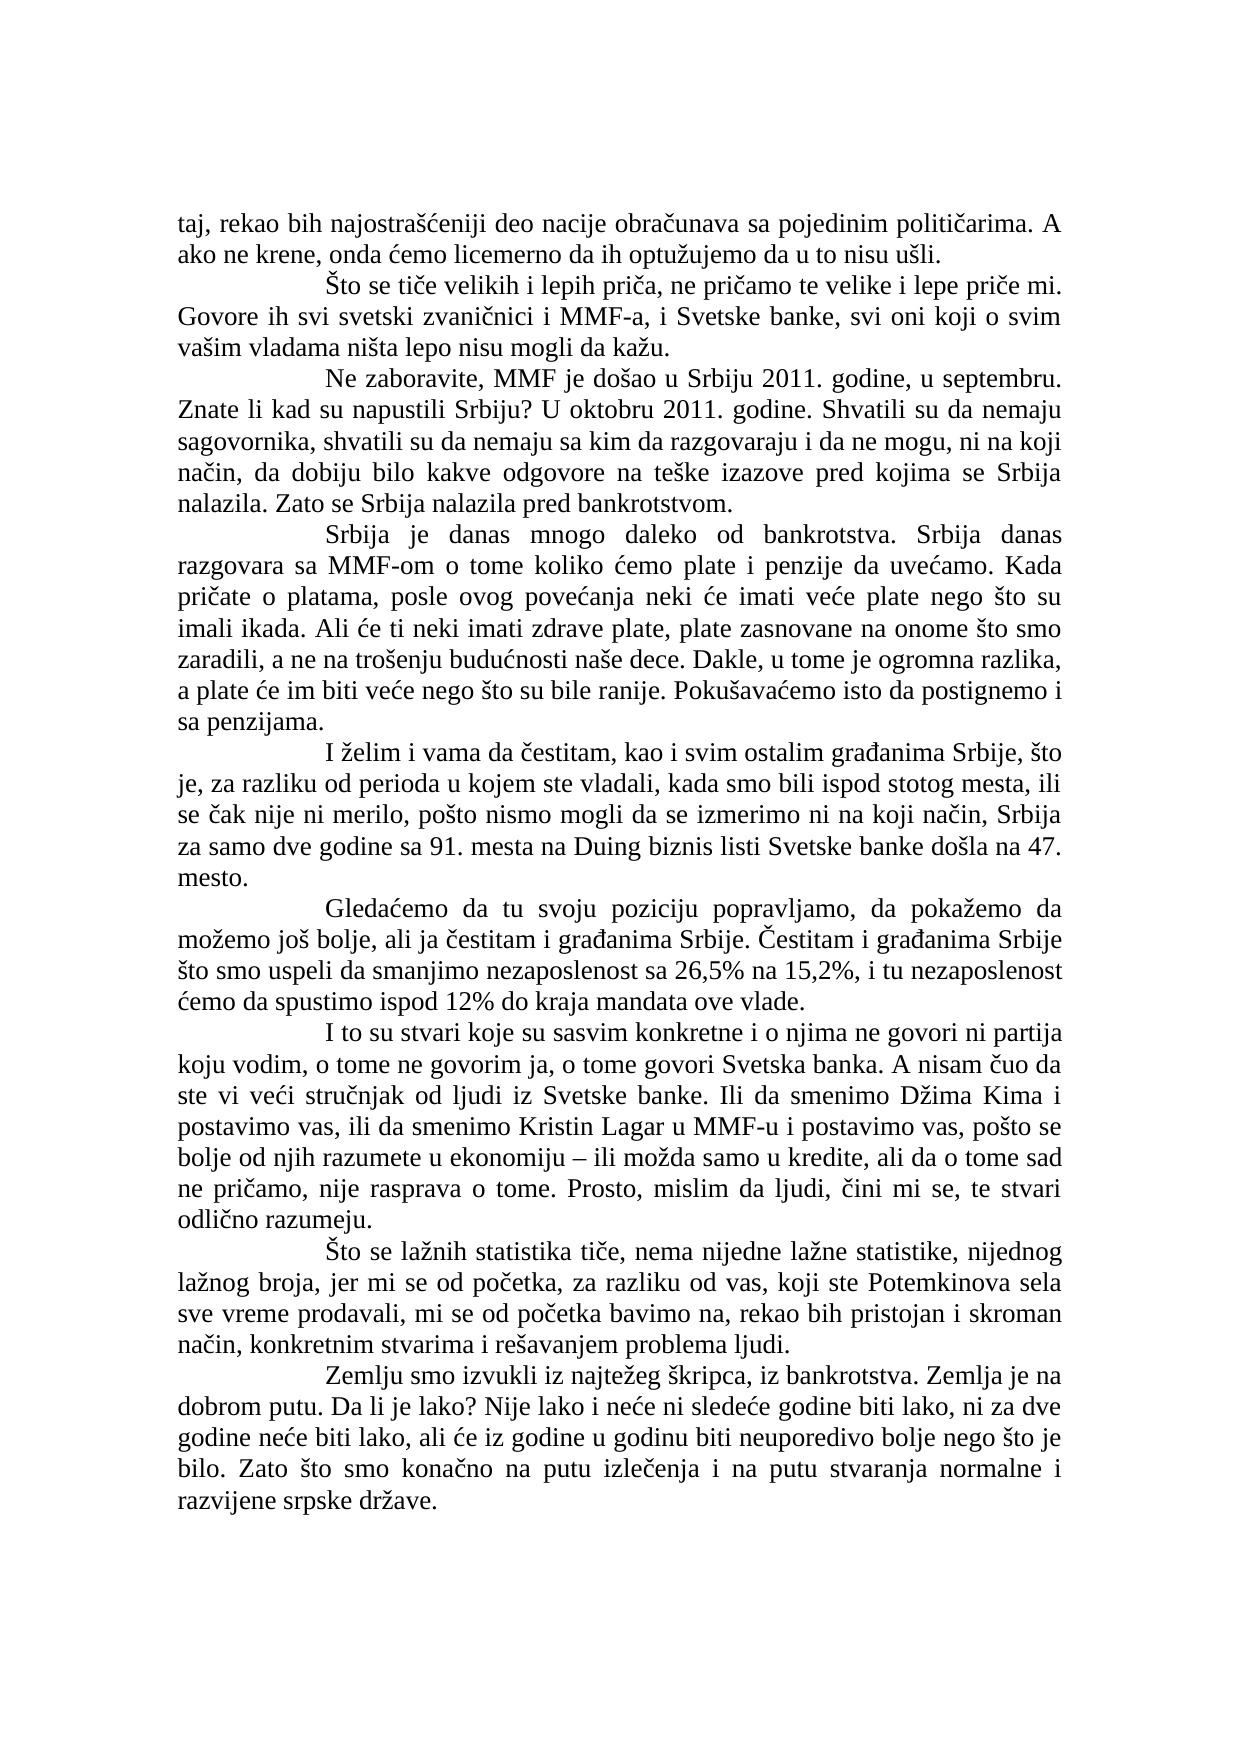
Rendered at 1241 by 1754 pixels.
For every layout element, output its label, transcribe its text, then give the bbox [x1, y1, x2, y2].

text I to su stvari koje su sasvim konkretne i o njima ne govori ni partija koju vodim, o tome ne govorim ja, o tome govori Svetska banka. A nisam čuo da ste vi veći stručnjak od ljudi iz Svetske banke. Ili da smenimo Džima Kima i postavimo vas, ili da smenimo Kristin Lagar u MMF-u i postavimo vas, pošto se bolje od njih razumete u ekonomiju – ili možda samo u kredite, ali da o tome sad ne pričamo, nije rasprava o tome. Prosto, mislim da ljudi, čini mi se, te stvari odlično razumeju. [177, 1017, 1063, 1234]
text Što se tiče velikih i lepih priča, ne pričamo te velike i lepe priče mi. Govore ih svi svetski zvaničnici i MMF-a, i Svetske banke, svi oni koji o svim vašim vladama ništa lepo nisu mogli da kažu. [177, 269, 1063, 362]
text Što se lažnih statistika tiče, nema nijedne lažne statistike, nijednog lažnog broja, jer mi se od početka, za razliku od vas, koji ste Potemkinova sela sve vreme prodavali, mi se od početka bavimo na, rekao bih pristojan i skroman način, konkretnim stvarima i rešavanjem problema ljudi. [177, 1234, 1063, 1359]
text Srbija je danas mnogo daleko od bankrotstva. Srbija danas razgovara sa MMF-om o tome koliko ćemo plate i penzije da uvećamo. Kada pričate o platama, posle ovog povećanja neki će imati veće plate nego što su imali ikada. Ali će ti neki imati zdrave plate, plate zasnovane na onome što smo zaradili, a ne na trošenju budućnosti naše dece. Dakle, u tome je ogromna razlika, a plate će im biti veće nego što su bile ranije. Pokušavaćemo isto da postignemo i sa penzijama. [177, 518, 1063, 736]
text Ne zaboravite, MMF je došao u Srbiju 2011. godine, u septembru. Znate li kad su napustili Srbiju? U oktobru 2011. godine. Shvatili su da nemaju sagovornika, shvatili su da nemaju sa kim da razgovaraju i da ne mogu, ni na koji način, da dobiju bilo kakve odgovore na teške izazove pred kojima se Srbija nalazila. Zato se Srbija nalazila pred bankrotstvom. [177, 362, 1063, 518]
text I želim i vama da čestitam, kao i svim ostalim građanima Srbije, što je, za razliku od perioda u kojem ste vladali, kada smo bili ispod stotog mesta, ili se čak nije ni merilo, pošto nismo mogli da se izmerimo ni na koji način, Srbija za samo dve godine sa 91. mesta na Duing biznis listi Svetske banke došla na 47. mesto. [177, 736, 1063, 892]
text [177, 207, 1063, 269]
text Zemlju smo izvukli iz najtežeg škripca, iz bankrotstva. Zemlja je na dobrom putu. Da li je lako? Nije lako i neće ni sledeće godine biti lako, ni za dve godine neće biti lako, ali će iz godine u godinu biti neuporedivo bolje nego što je bilo. Zato što smo konačno na putu izlečenja i na putu stvaranja normalne i razvijene srpske države. [177, 1359, 1063, 1515]
text Gledaćemo da tu svoju poziciju popravljamo, da pokažemo da možemo još bolje, ali ja čestitam i građanima Srbije. Čestitam i građanima Srbije što smo uspeli da smanjimo nezaposlenost sa 26,5% na 15,2%, i tu nezaposlenost ćemo da spustimo ispod 12% do kraja mandata ove vlade. [177, 892, 1063, 1017]
